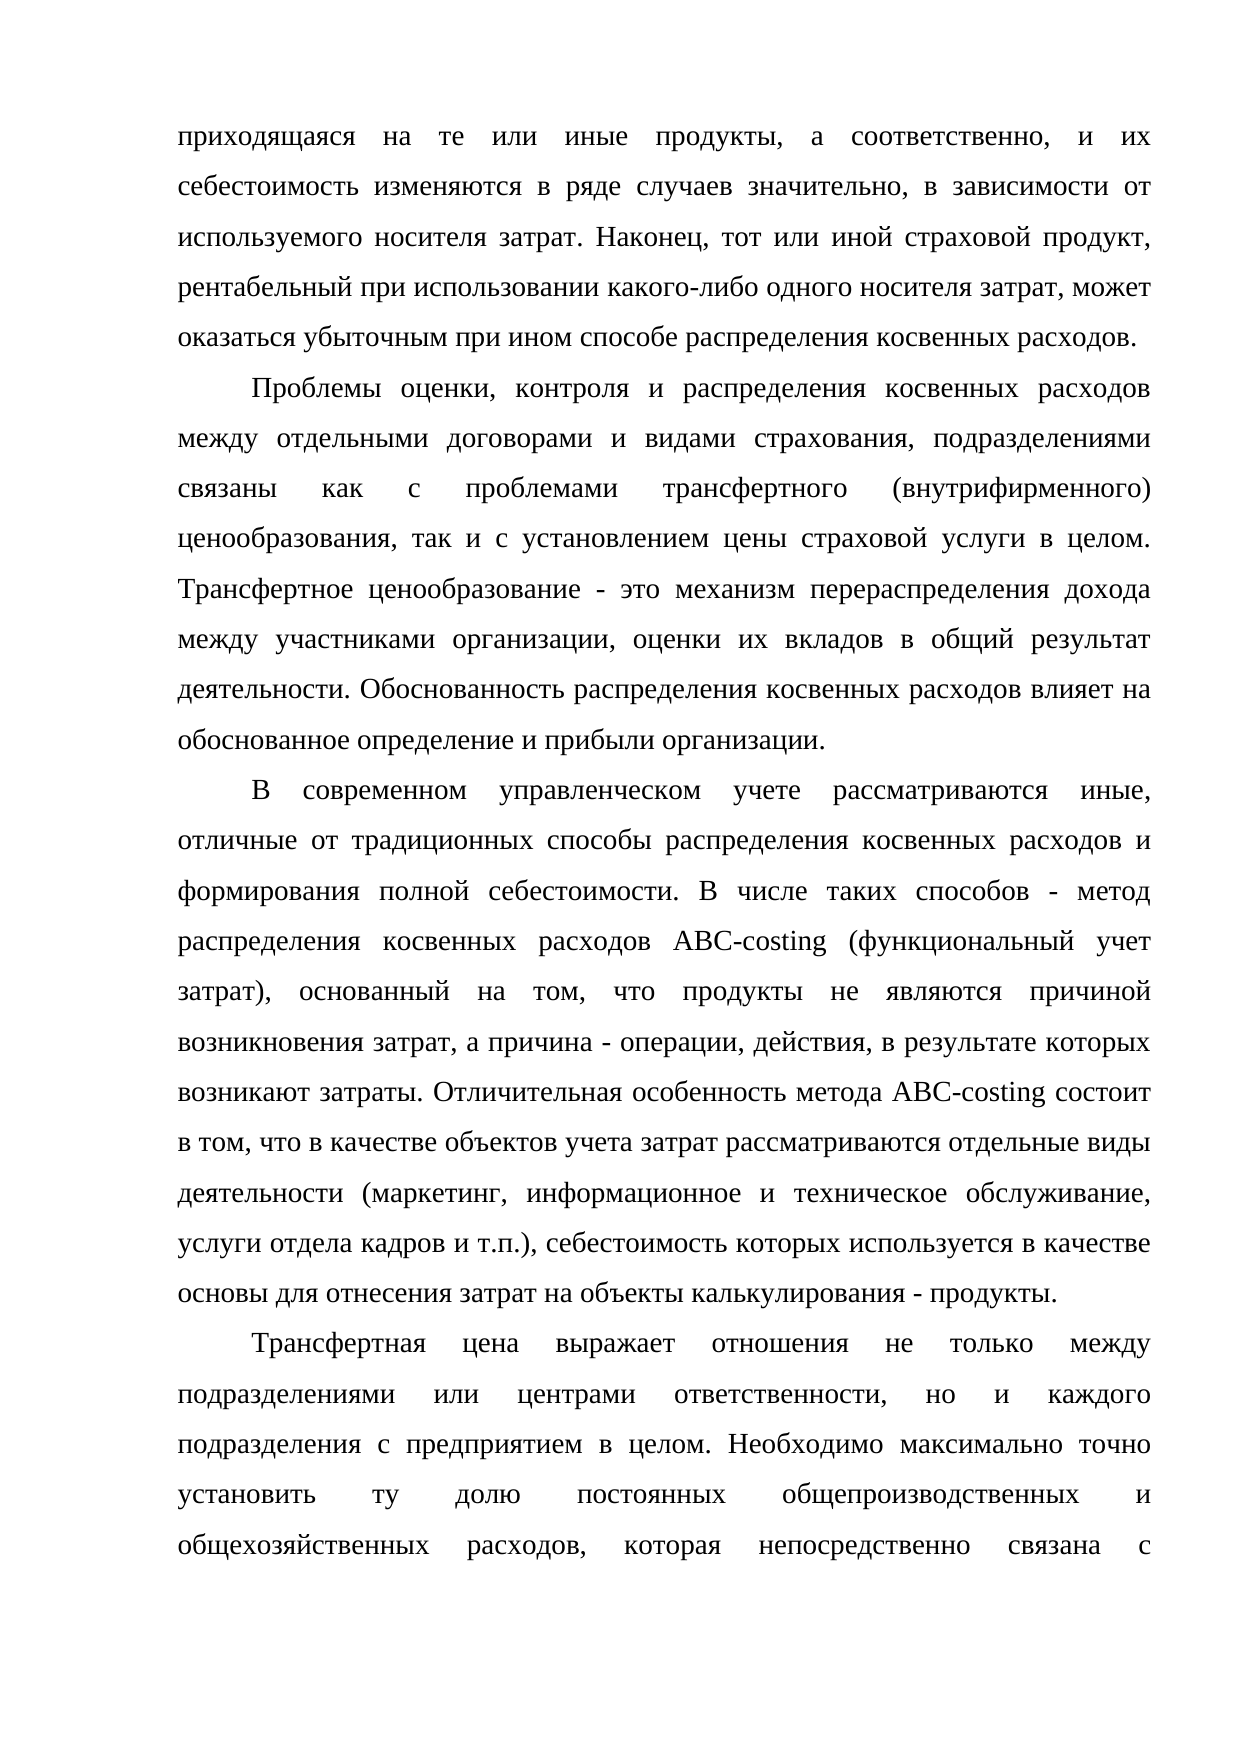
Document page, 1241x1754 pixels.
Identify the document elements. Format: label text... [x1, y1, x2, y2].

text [177, 118, 1152, 353]
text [177, 1326, 1152, 1560]
text В современном управленческом учете рассматриваются иные, отличные от традиционных способы распределения косвенных расходов и формирования полной себестоимости. В числе таких способов - метод распределения косвенных расходов ABC-costing (функциональный учет затрат), основанный на том, что продукты не являются причиной возникновения затрат, а причина - операции, действия, в результате которых возникают затраты. Отличительная особенность метода ABC-costing состоит в том, что в качестве объектов учета затрат рассматриваются отдельные виды деятельности (маркетинг, информационное и техническое обслуживание, услуги отдела кадров и т.п.), себестоимость которых используется в качестве основы для отнесения затрат на объекты калькулирования - продукты. [177, 772, 1152, 1309]
text Проблемы оценки, контроля и распределения косвенных расходов между отдельными договорами и видами страхования, подразделениями связаны как с проблемами трансфертного (внутрифирменного) ценообразования, так и с установлением цены страховой услуги в целом. Трансфертное ценообразование - это механизм перераспределения дохода между участниками организации, оценки их вкладов в общий результат деятельности. Обоснованность распределения косвенных расходов влияет на обоснованное определение и прибыли организации. [177, 370, 1152, 755]
